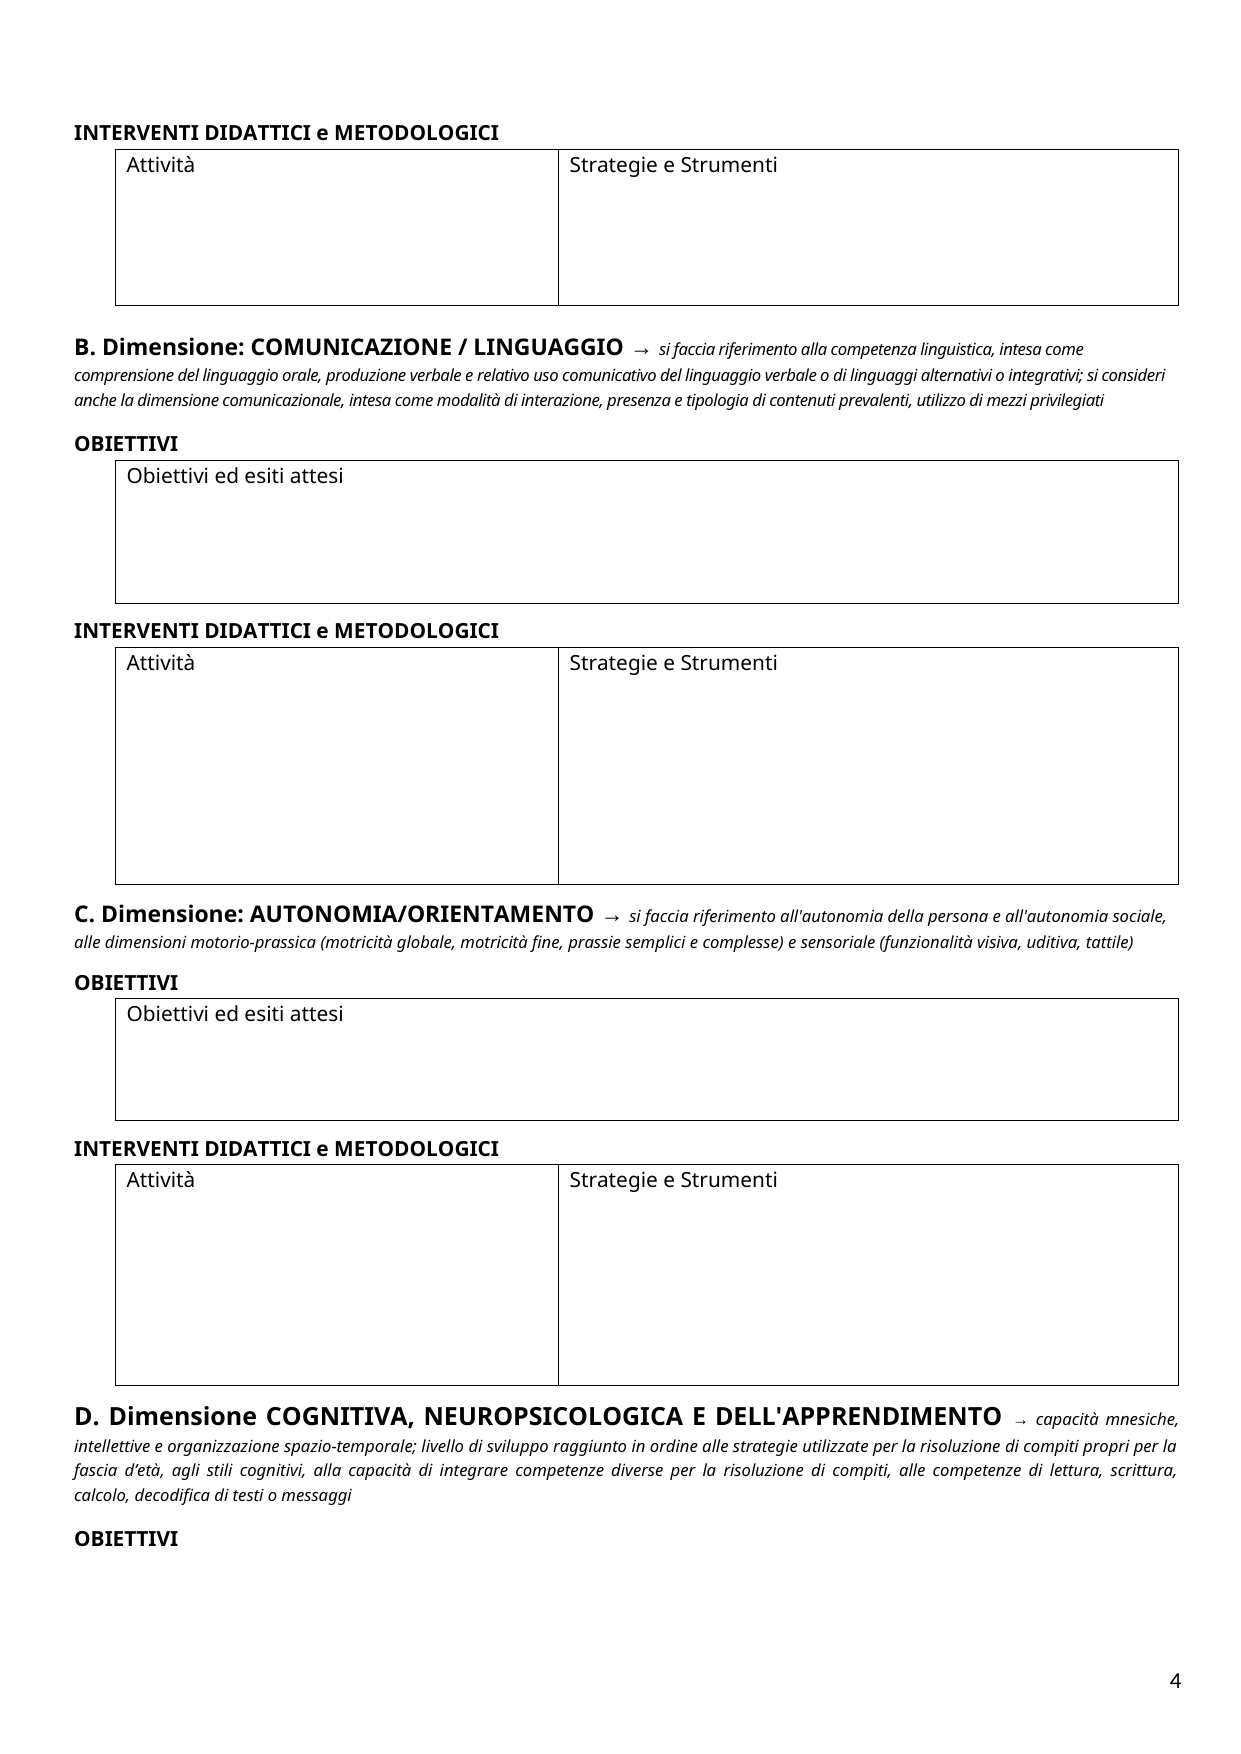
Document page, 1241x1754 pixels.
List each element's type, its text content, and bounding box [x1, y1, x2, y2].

text INTERVENTI DIDATTICI e METODOLOGICI [74, 616, 1181, 645]
table_header Strategie e Strumenti [559, 150, 1178, 305]
table_header Strategie e Strumenti [559, 1165, 1178, 1385]
text OBIETTIVI [74, 968, 1181, 996]
text INTERVENTI DIDATTICI e METODOLOGICI [74, 118, 1181, 147]
table_header Attività [116, 648, 558, 884]
text OBIETTIVI [74, 429, 1181, 458]
table_header Attività [116, 150, 558, 305]
table_header Attività [116, 1165, 558, 1385]
text INTERVENTI DIDATTICI e METODOLOGICI [74, 1134, 1181, 1162]
table_header Obiettivi ed esiti attesi [116, 461, 1178, 603]
text B. Dimensione: COMUNICAZIONE / LINGUAGGIO → si faccia riferimento alla competenza linguistica, intesa come comprensione del linguaggio orale, produzione verbale e relativo uso comunicativo del linguaggio verbale o di linguaggi alternativi o integrativi; si consideri anche la dimensione comunicazionale, intesa come modalità di interazione, presenza e tipologia di contenuti prevalenti, utilizzo di mezzi privilegiati [74, 331, 1181, 411]
text C. Dimensione: AUTONOMIA/ORIENTAMENTO → si faccia riferimento all'autonomia della persona e all'autonomia sociale, alle dimensioni motorio-prassica (motricità globale, motricità fine, prassie semplici e complesse) e sensoriale (funzionalità visiva, uditiva, tattile) [74, 898, 1181, 953]
subtitle D. Dimensione COGNITIVA, NEUROPSICOLOGICA E DELL'APPRENDIMENTO → capacità mnesiche, intellettive e organizzazione spazio-temporale; livello di sviluppo raggiunto in ordine alle strategie utilizzate per la risoluzione di compiti propri per la fascia d’età, agli stili cognitivi, alla capacità di integrare competenze diverse per la risoluzione di compiti, alle competenze di lettura, scrittura, calcolo, decodifica di testi o messaggi [74, 1398, 1181, 1506]
table_header Strategie e Strumenti [559, 648, 1178, 884]
text OBIETTIVI [74, 1524, 1181, 1553]
table_header Obiettivi ed esiti attesi [116, 999, 1178, 1120]
